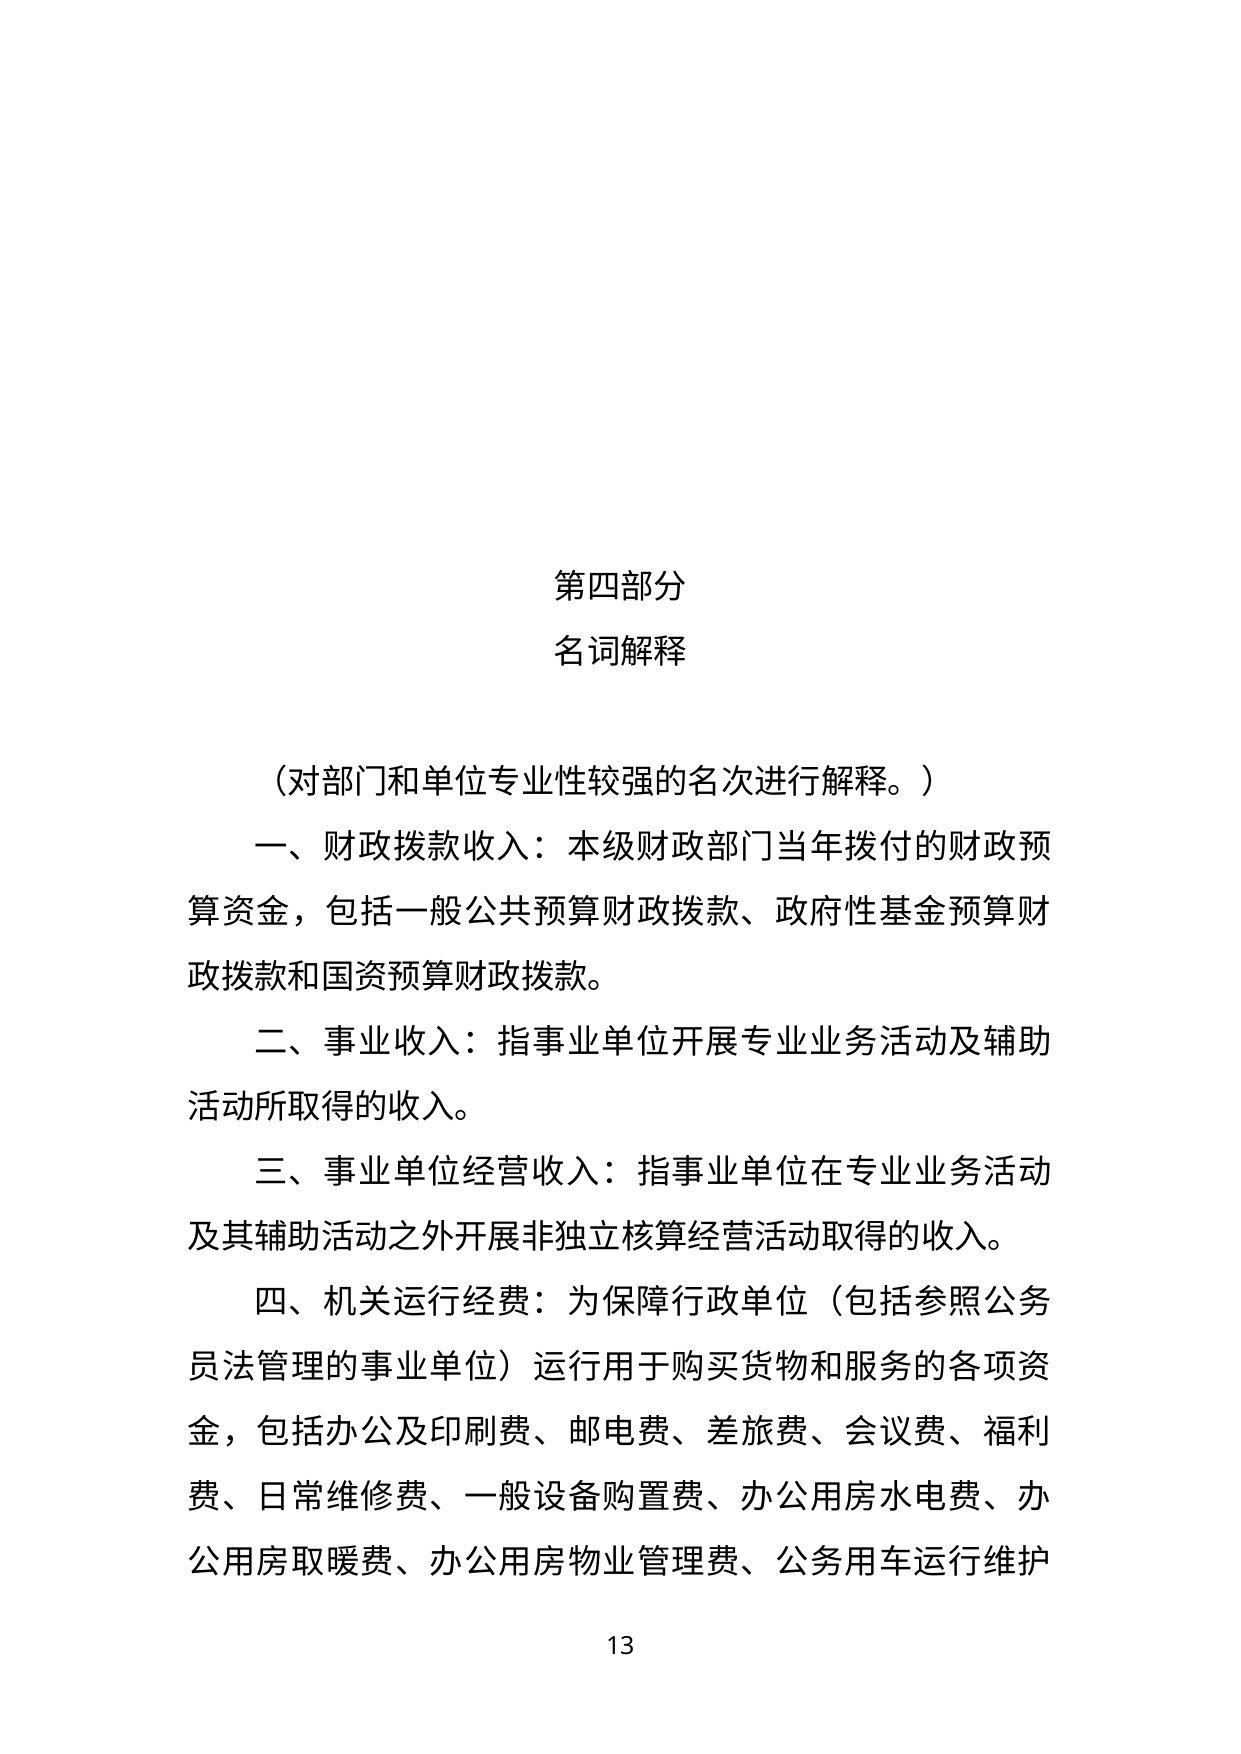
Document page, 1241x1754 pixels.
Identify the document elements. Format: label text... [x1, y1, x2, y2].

text 三、事业单位经营收入：指事业单位在专业业务活动及其辅助活动之外开展非独立核算经营活动取得的收入。 [187, 1137, 1053, 1267]
text 名词解释 [187, 617, 1053, 682]
text 一、财政拨款收入：本级财政部门当年拨付的财政预算资金，包括一般公共预算财政拨款、政府性基金预算财政拨款和国资预算财政拨款。 [187, 812, 1053, 1007]
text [187, 1267, 1053, 1592]
text 第四部分 [187, 552, 1053, 617]
text 二、事业收入：指事业单位开展专业业务活动及辅助活动所取得的收入。 [187, 1007, 1053, 1137]
text （对部门和单位专业性较强的名次进行解释。） [187, 747, 1053, 812]
